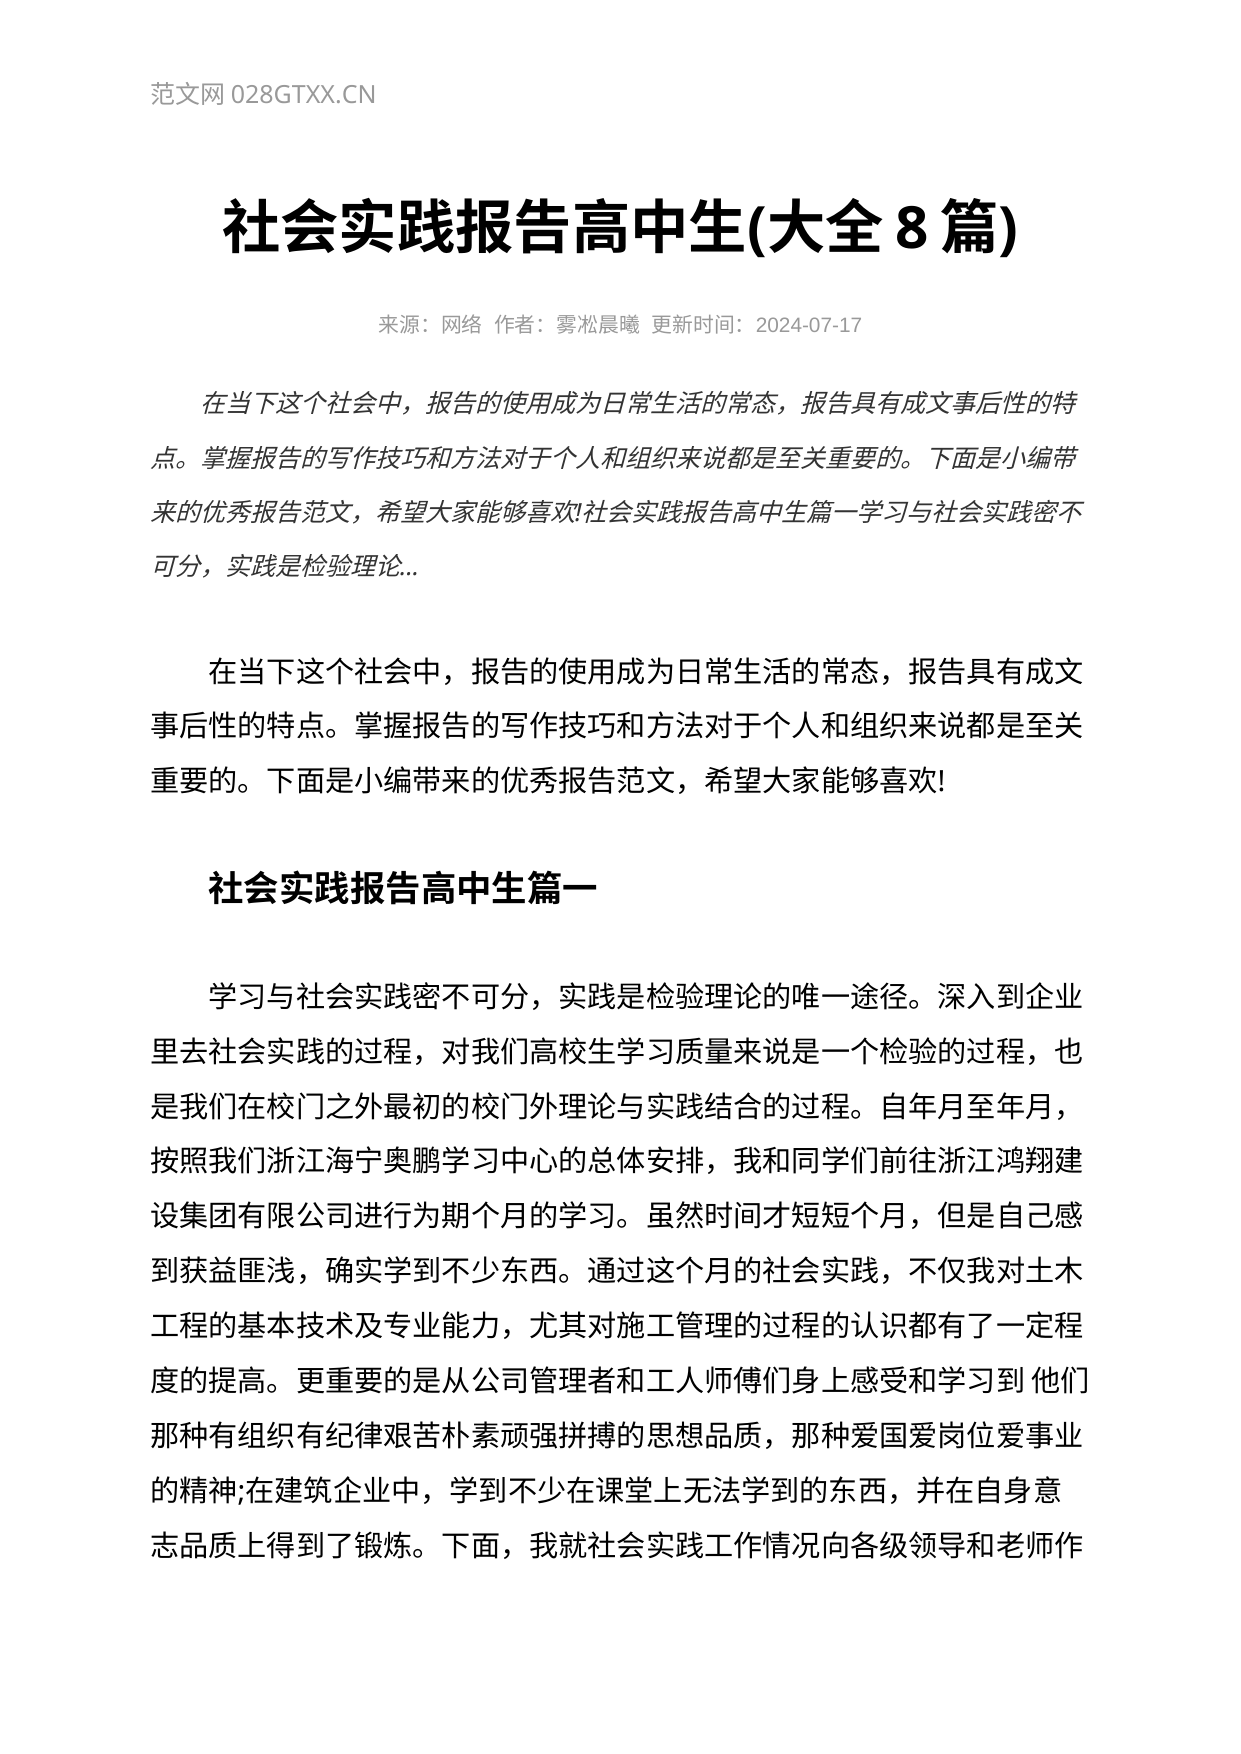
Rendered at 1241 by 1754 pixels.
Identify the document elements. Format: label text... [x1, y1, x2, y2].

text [150, 973, 1090, 1565]
text 来源：网络 作者：雾凇晨曦 更新时间：2024-07-17 [150, 313, 1090, 337]
subtitle 社会实践报告高中生(大全8篇) [150, 181, 1090, 266]
text 在当下这个社会中，报告的使用成为日常生活的常态，报告具有成文事后性的特点。掌握报告的写作技巧和方法对于个人和组织来说都是至关重要的。下面是小编带来的优秀报告范文，希望大家能够喜欢!社会实践报告高中生篇一学习与社会实践密不可分，实践是检验理论... [150, 384, 1090, 583]
text 社会实践报告高中生篇一 [150, 860, 1090, 911]
text 在当下这个社会中，报告的使用成为日常生活的常态，报告具有成文事后性的特点。掌握报告的写作技巧和方法对于个人和组织来说都是至关重要的。下面是小编带来的优秀报告范文，希望大家能够喜欢! [150, 648, 1090, 800]
